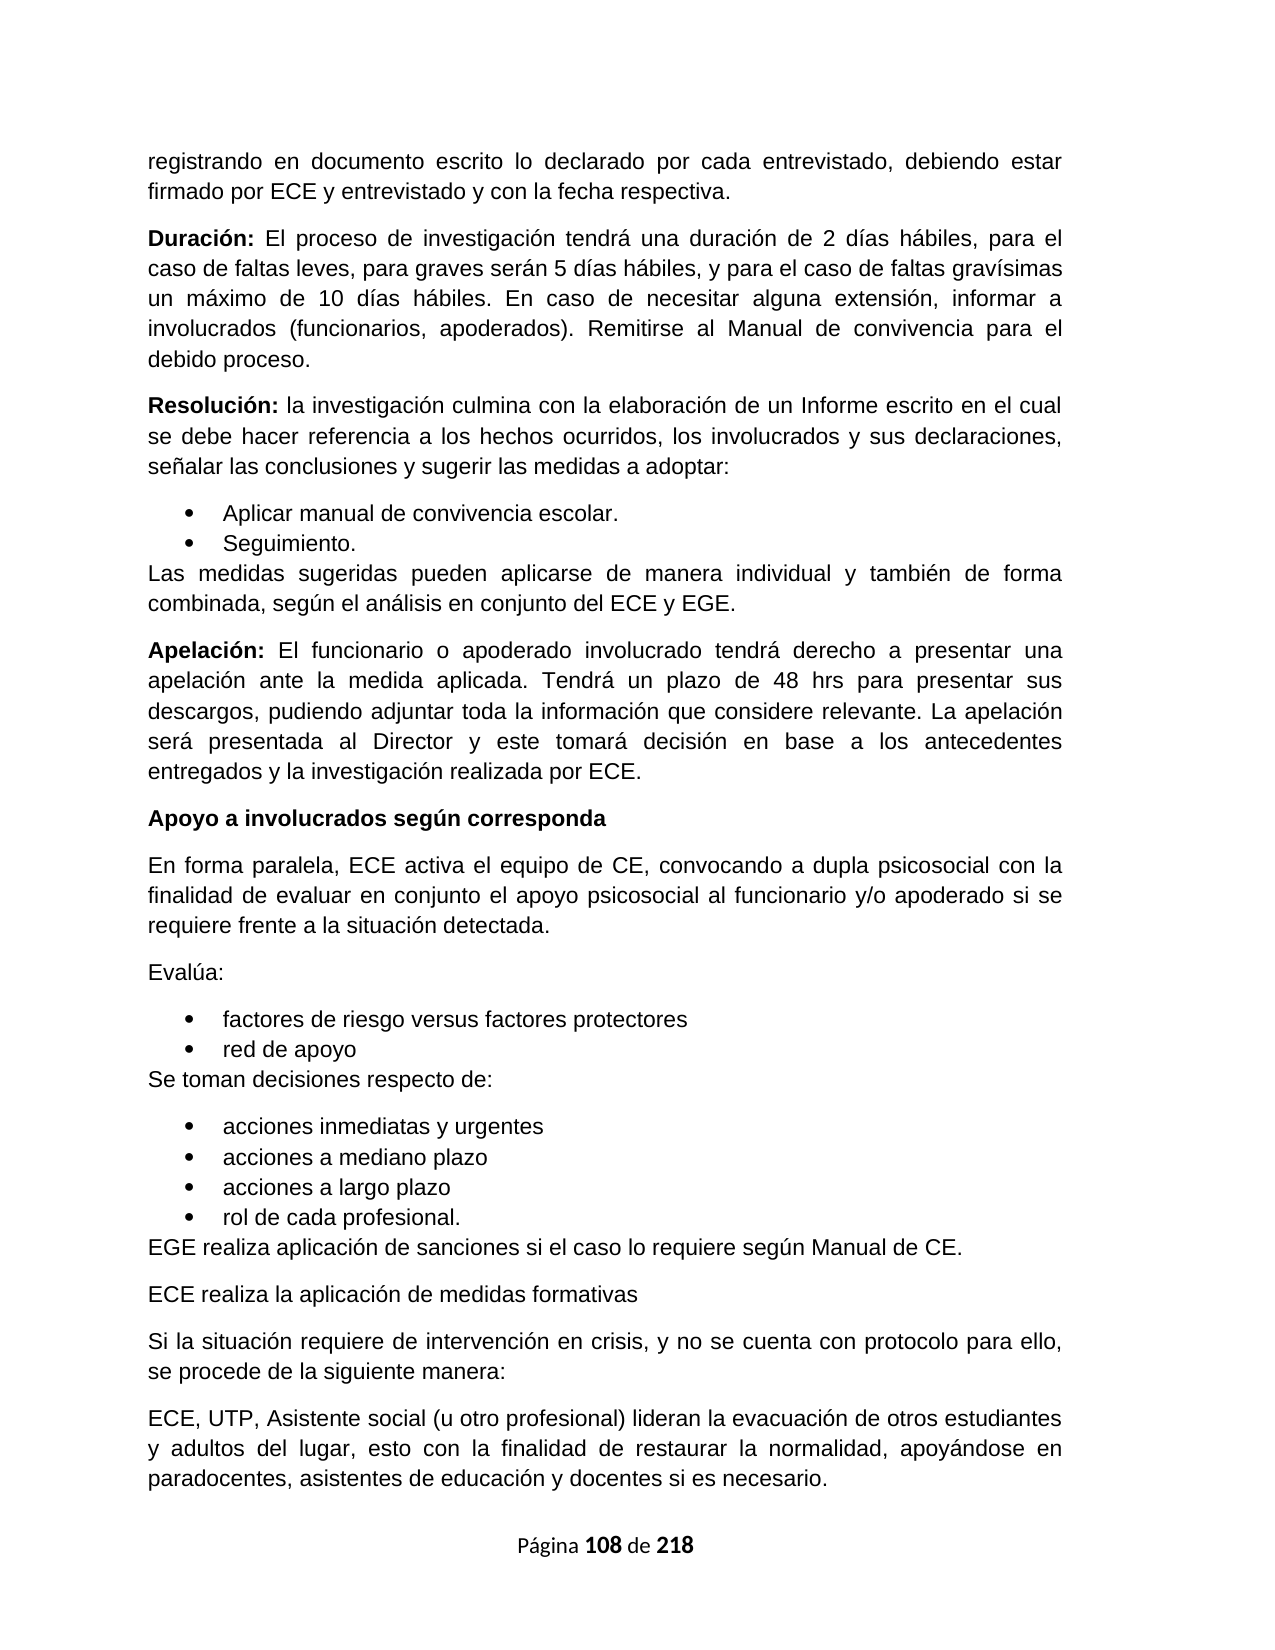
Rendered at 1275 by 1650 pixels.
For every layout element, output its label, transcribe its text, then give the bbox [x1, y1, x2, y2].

text Las medidas sugeridas pueden aplicarse de manera individual y también de forma combinada, según el análisis en conjunto del ECE y EGE. [148, 560, 1063, 617]
text Resolución: la investigación culmina con la elaboración de un Informe escrito en el cual se debe hacer referencia a los hechos ocurridos, los involucrados y sus declaraciones, señalar las conclusiones y sugerir las medidas a adoptar: [148, 392, 1063, 479]
text ECE realiza la aplicación de medidas formativas [148, 1281, 1063, 1307]
list Seguimiento. [185, 530, 1063, 556]
text Se toman decisiones respecto de: [148, 1066, 1063, 1093]
text Apelación: El funcionario o apoderado involucrado tendrá derecho a presentar una apelación ante la medida aplicada. Tendrá un plazo de 48 hrs para presentar sus descargos, pudiendo adjuntar toda la información que considere relevante. La apelación será presentada al Director y este tomará decisión en base a los antecedentes entregados y la investigación realizada por ECE. [148, 637, 1063, 784]
list acciones a mediano plazo [185, 1143, 1063, 1170]
list red de apoyo [185, 1036, 1063, 1062]
text Si la situación requiere de intervención en crisis, y no se cuenta con protocolo para ello, se procede de la siguiente manera: [148, 1328, 1063, 1384]
text Duración: El proceso de investigación tendrá una duración de 2 días hábiles, para el caso de faltas leves, para graves serán 5 días hábiles, y para el caso de faltas gravísimas un máximo de 10 días hábiles. En caso de necesitar alguna extensión, informar a involucrados (funcionarios, apoderados). Remitirse al Manual de convivencia para el debido proceso. [148, 225, 1063, 372]
text En forma paralela, ECE activa el equipo de CE, convocando a dupla psicosocial con la finalidad de evaluar en conjunto el apoyo psicosocial al funcionario y/o apoderado si se requiere frente a la situación detectada. [148, 852, 1063, 938]
text Evalúa: [148, 959, 1063, 985]
text EGE realiza aplicación de sanciones si el caso lo requiere según Manual de CE. [148, 1234, 1063, 1260]
list Aplicar manual de convivencia escolar. [185, 500, 1063, 526]
text Apoyo a involucrados según corresponda [148, 805, 1063, 831]
list acciones a largo plazo [185, 1174, 1063, 1200]
list factores de riesgo versus factores protectores [185, 1006, 1063, 1032]
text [148, 148, 1063, 204]
list rol de cada profesional. [185, 1204, 1063, 1230]
list acciones inmediatas y urgentes [185, 1113, 1063, 1139]
text ECE, UTP, Asistente social (u otro profesional) lideran la evacuación de otros estudiantes y adultos del lugar, esto con la finalidad de restaurar la normalidad, apoyándose en paradocentes, asistentes de educación y docentes si es necesario. [148, 1405, 1063, 1492]
